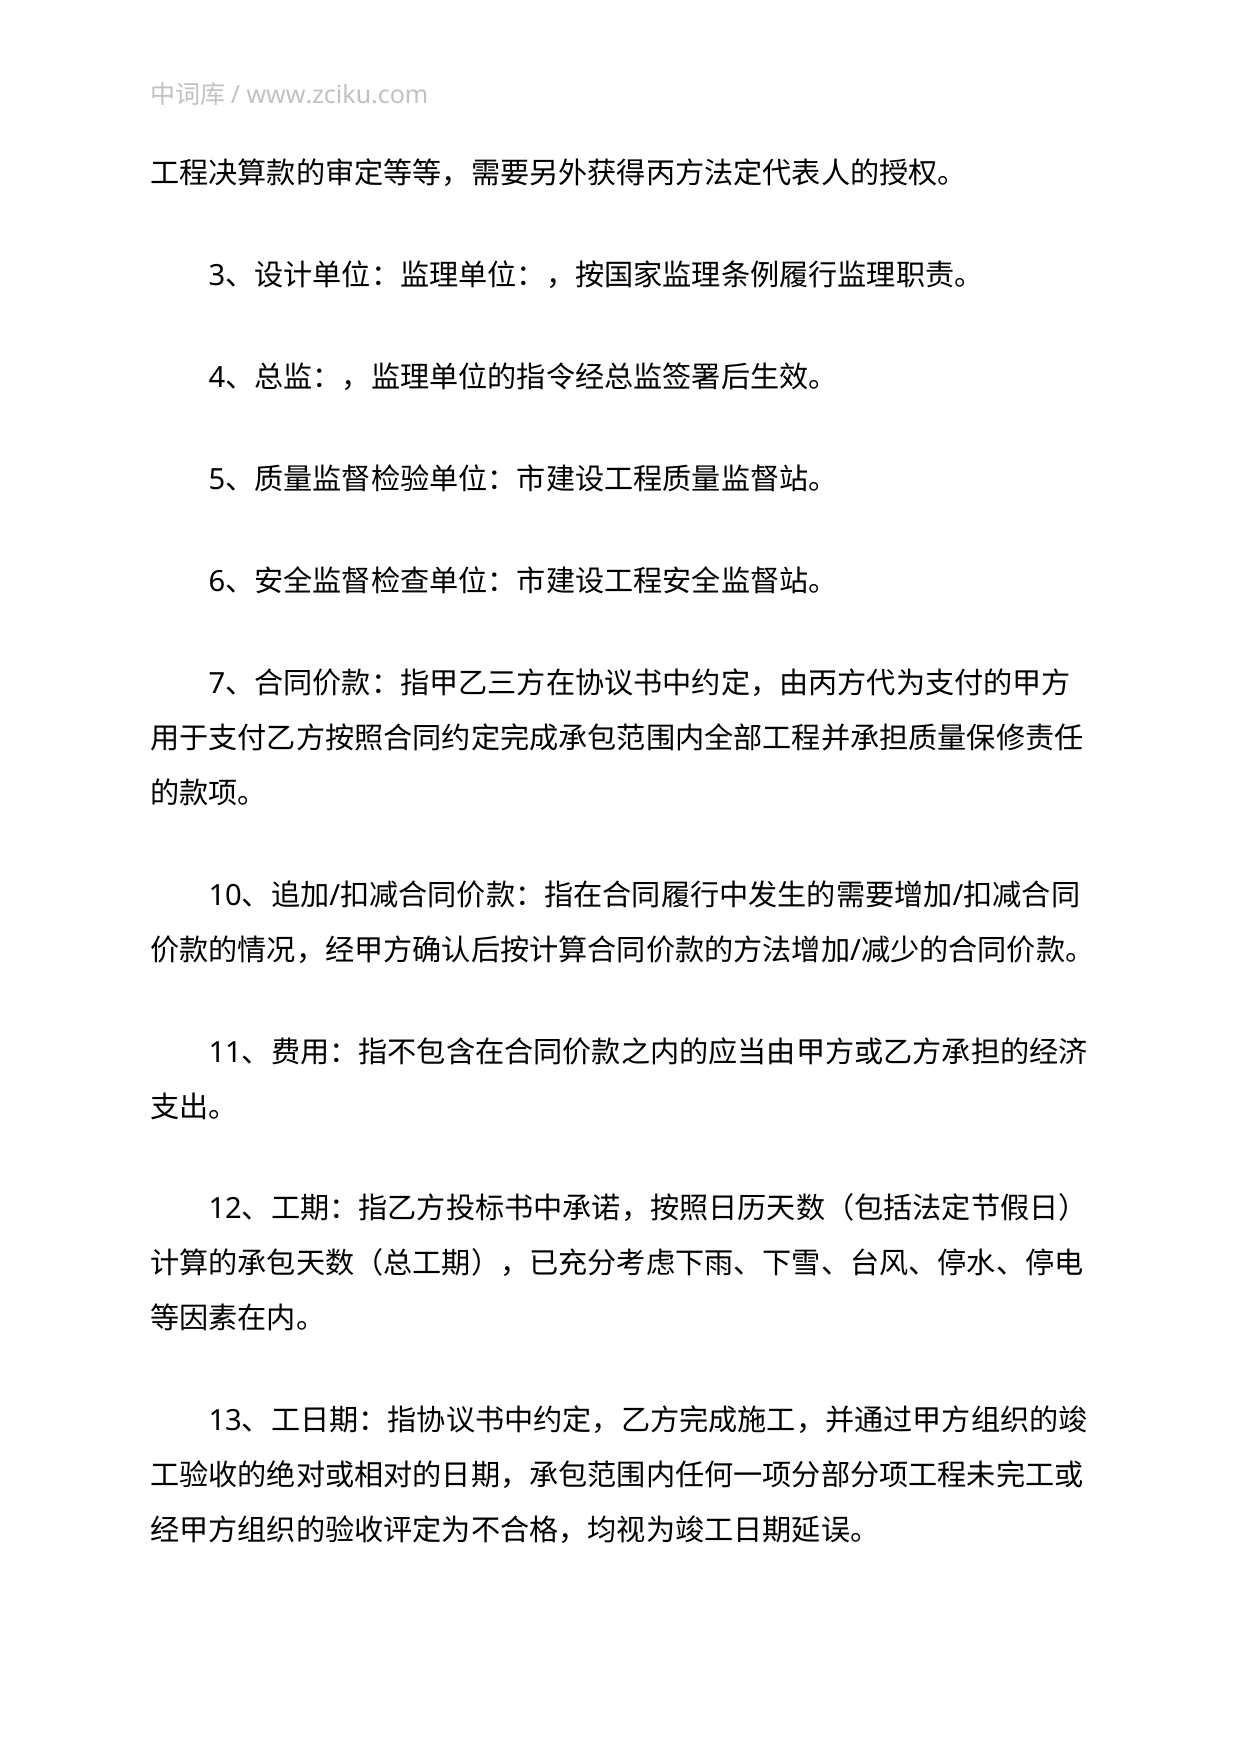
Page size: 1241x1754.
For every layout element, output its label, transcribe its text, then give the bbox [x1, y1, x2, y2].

text 7、合同价款：指甲乙三方在协议书中约定，由丙方代为支付的甲方用于支付乙方按照合同约定完成承包范围内全部工程并承担质量保修责任的款项。 [150, 660, 1090, 812]
text 4、总监：，监理单位的指令经总监签署后生效。 [150, 354, 1090, 396]
text 12、工期：指乙方投标书中承诺，按照日历天数（包括法定节假日）计算的承包天数（总工期），已充分考虑下雨、下雪、台风、停水、停电等因素在内。 [150, 1185, 1090, 1337]
text 6、安全监督检查单位：市建设工程安全监督站。 [150, 558, 1090, 600]
text 11、费用：指不包含在合同价款之内的应当由甲方或乙方承担的经济支出。 [150, 1028, 1090, 1126]
text 3、设计单位：监理单位：，按国家监理条例履行监理职责。 [150, 252, 1090, 294]
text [150, 150, 1090, 192]
text 5、质量监督检验单位：市建设工程质量监督站。 [150, 456, 1090, 498]
text 13、工日期：指协议书中约定，乙方完成施工，并通过甲方组织的竣工验收的绝对或相对的日期，承包范围内任何一项分部分项工程未完工或经甲方组织的验收评定为不合格，均视为竣工日期延误。 [150, 1397, 1090, 1549]
text 10、追加/扣减合同价款：指在合同履行中发生的需要增加/扣减合同价款的情况，经甲方确认后按计算合同价款的方法增加/减少的合同价款。 [150, 871, 1090, 969]
